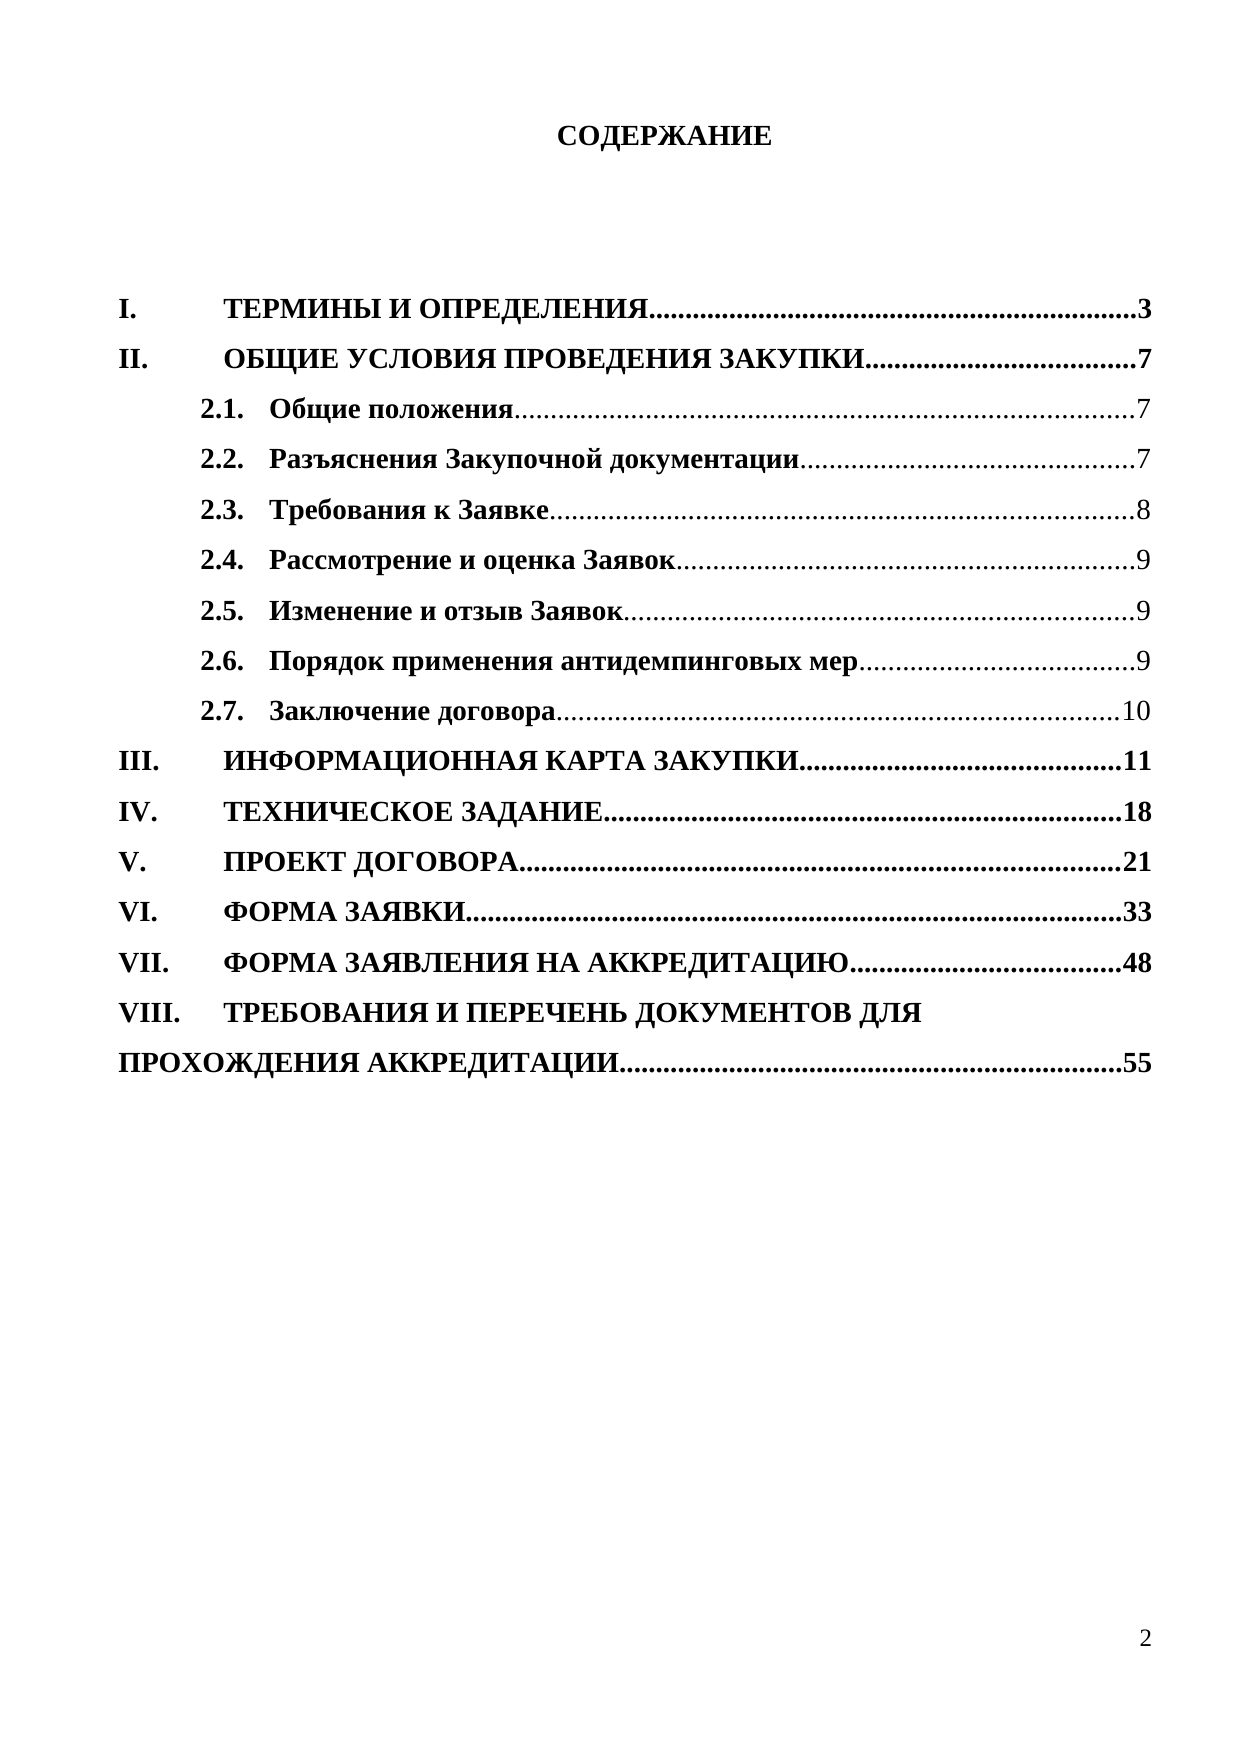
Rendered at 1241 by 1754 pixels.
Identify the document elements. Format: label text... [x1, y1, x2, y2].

text СОДЕРЖАНИЕ [177, 118, 1152, 152]
